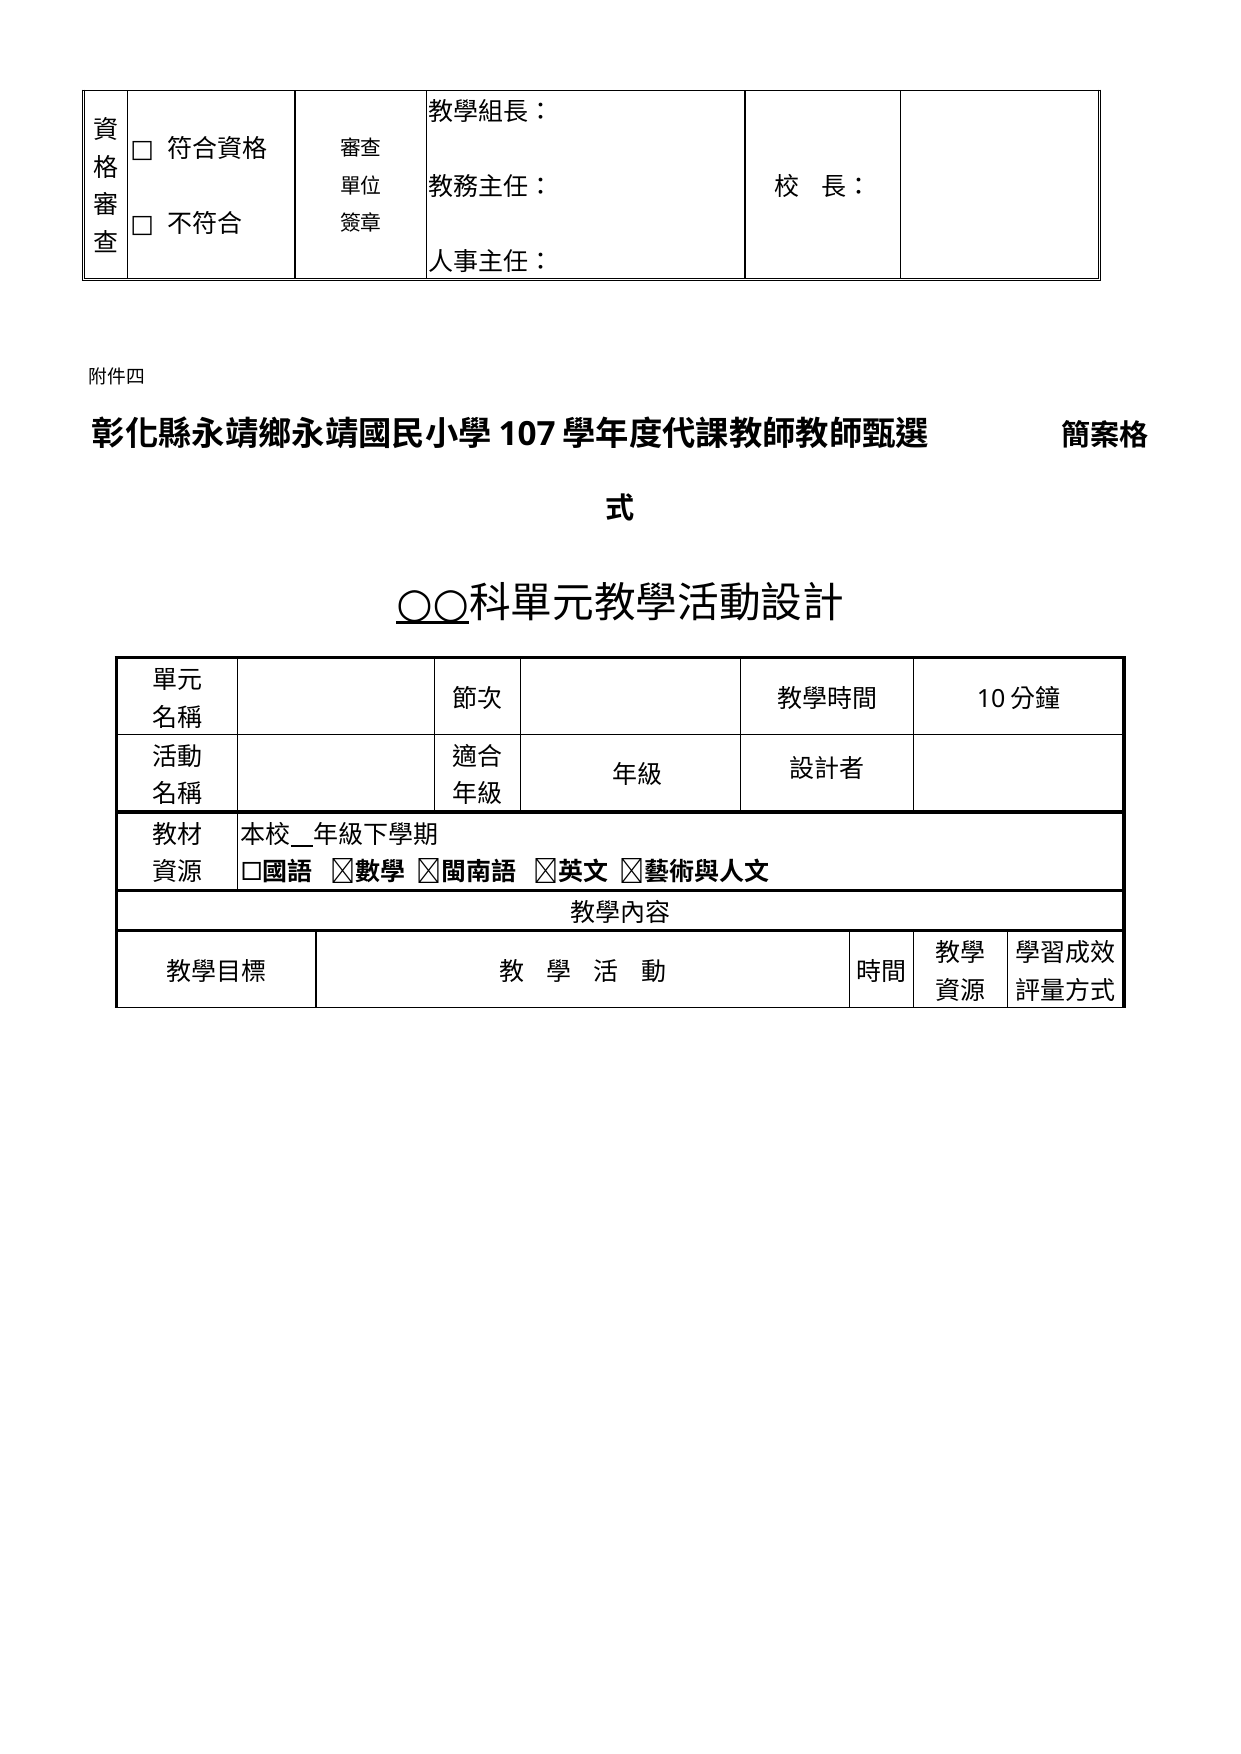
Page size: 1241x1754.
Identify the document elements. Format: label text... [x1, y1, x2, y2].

table_cell 活動 名稱 [118, 735, 237, 810]
table_cell 教學 資源 [914, 932, 1007, 1007]
table_cell 教 學 活 動 [317, 932, 849, 1007]
table_cell 校 長： [746, 91, 900, 278]
table_cell 教學內容 [118, 892, 1122, 929]
text ○○科單元教學活動設計 [89, 562, 1152, 637]
table_header 單元 名稱 [118, 659, 237, 734]
table_cell 設計者 [741, 735, 913, 810]
table_header 10分鐘 [914, 659, 1122, 734]
table_cell 學習成效評量方式 [1008, 932, 1122, 1007]
table_header [238, 659, 434, 734]
table_cell 適合 年級 [435, 735, 520, 810]
table_header 節次 [435, 659, 520, 734]
text 彰化縣永靖鄉永靖國民小學107學年度代課教師教師甄選 簡案格式 [89, 394, 1152, 544]
table_cell 年級 [521, 735, 740, 810]
table_header [521, 659, 740, 734]
table_cell [238, 735, 434, 810]
table_cell 本校 年級下學期 國語 數學 閩南語 英文 藝術與人文 [238, 814, 1122, 888]
table_cell 教材 資源 [118, 814, 237, 888]
table_cell 教學目標 [118, 932, 315, 1007]
table_cell 時間 [850, 932, 913, 1007]
text 附件四 [89, 356, 1152, 394]
table_cell 審查 單位 簽章 [296, 91, 426, 278]
table_cell 符合資格 不符合 [128, 91, 294, 278]
table_cell 教學組長： 教務主任： 人事主任： [427, 91, 744, 278]
table_cell [901, 91, 1098, 278]
table_cell 資 格 審 查 [85, 91, 127, 278]
table_header 教學時間 [741, 659, 913, 734]
table_cell [914, 735, 1122, 810]
